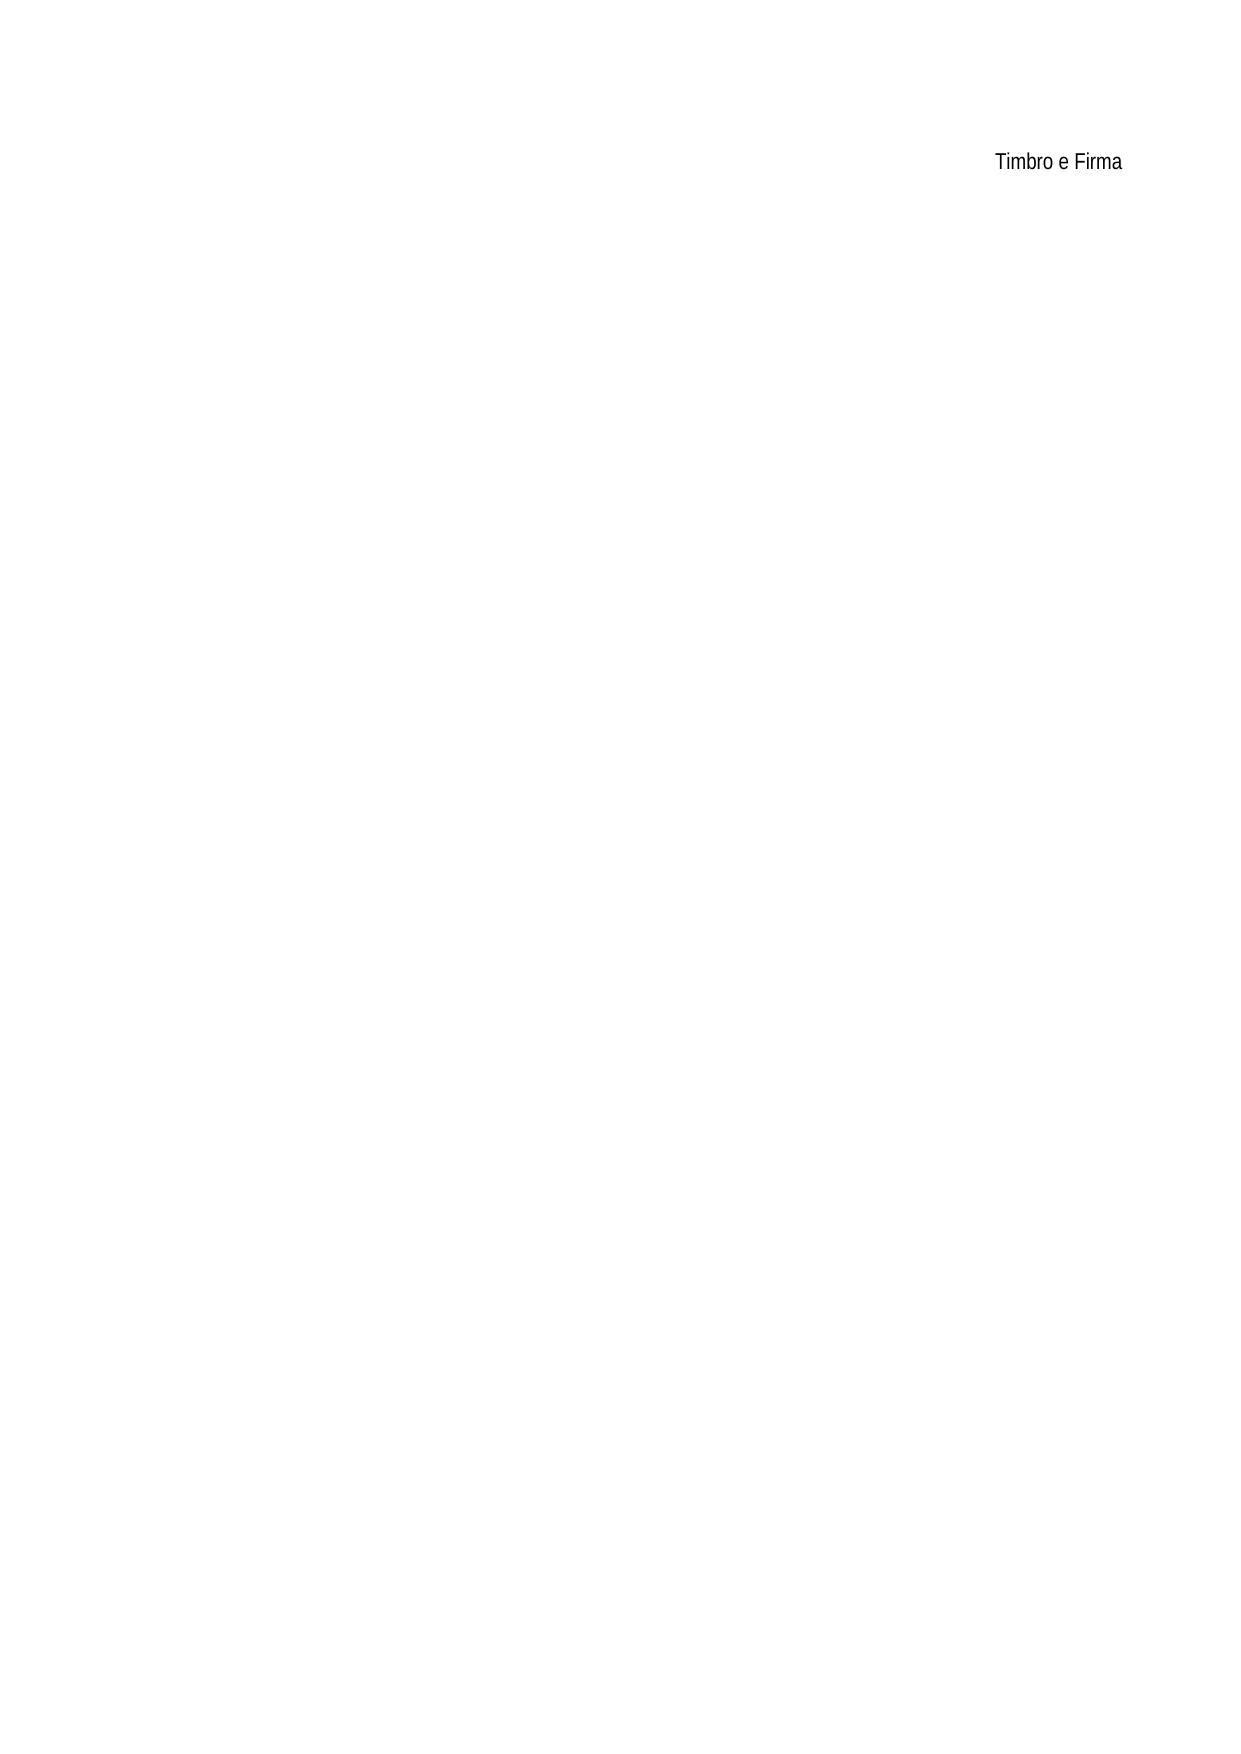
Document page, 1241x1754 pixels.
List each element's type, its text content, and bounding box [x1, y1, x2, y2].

text Timbro e Firma [118, 148, 1122, 174]
